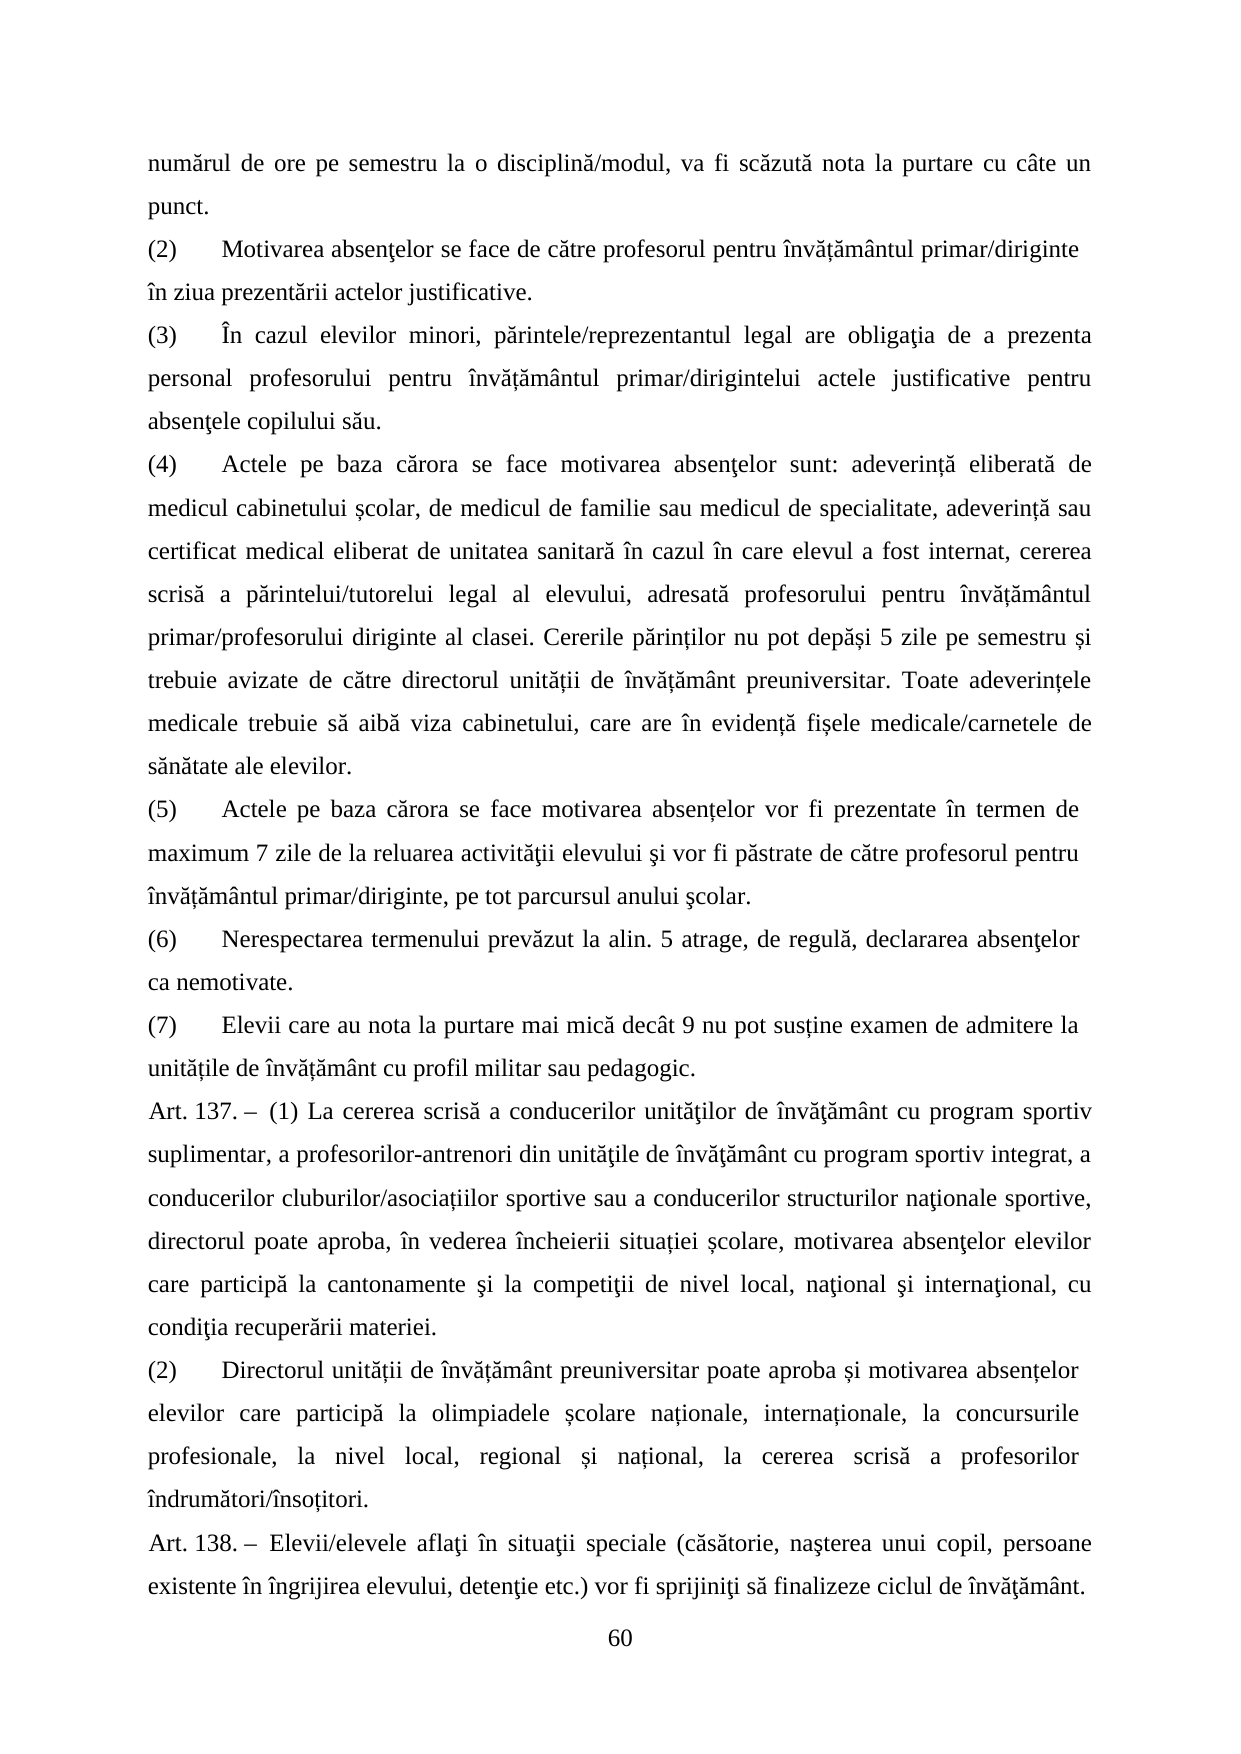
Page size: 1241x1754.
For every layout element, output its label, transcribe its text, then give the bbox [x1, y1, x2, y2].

list Elevii care au nota la purtare mai mică decât 9 nu pot susține examen de admitere la unitățile de învățământ cu profil militar sau pedagogic. [148, 1010, 1080, 1082]
list Directorul unității de învățământ preuniversitar poate aproba și motivarea absențelor elevilor care participă la olimpiadele școlare naționale, internaționale, la concursurile profesionale, la nivel local, regional și național, la cererea scrisă a profesorilor îndrumători/însoțitori. [148, 1355, 1080, 1513]
list În cazul elevilor minori, părintele/reprezentantul legal are obligaţia de a prezenta personal profesorului pentru învățământul primar/dirigintelui actele justificative pentru absenţele copilului său. [148, 320, 1092, 435]
list Elevii/elevele aflaţi în situaţii speciale (căsătorie, naşterea unui copil, persoane existente în îngrijirea elevului, detenţie etc.) vor fi sprijiniţi să finalizeze ciclul de învăţământ. [148, 1528, 1092, 1599]
list Nerespectarea termenului prevăzut la alin. 5 atrage, de regulă, declararea absenţelor ca nemotivate. [148, 924, 1080, 996]
list Actele pe baza cărora se face motivarea absențelor vor fi prezentate în termen de maximum 7 zile de la reluarea activităţii elevului şi vor fi păstrate de către profesorul pentru învățământul primar/diriginte, pe tot parcursul anului şcolar. [148, 794, 1080, 909]
list Motivarea absenţelor se face de către profesorul pentru învățământul primar/diriginte în ziua prezentării actelor justificative. [148, 234, 1080, 306]
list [148, 148, 1092, 219]
list (1) La cererea scrisă a conducerilor unităţilor de învăţământ cu program sportiv suplimentar, a profesorilor-antrenori din unităţile de învăţământ cu program sportiv integrat, a conducerilor cluburilor/asociațiilor sportive sau a conducerilor structurilor naţionale sportive, directorul poate aproba, în vederea încheierii situației școlare, motivarea absenţelor elevilor care participă la cantonamente şi la competiţii de nivel local, naţional şi internaţional, cu condiţia recuperării materiei. [148, 1096, 1092, 1341]
list Actele pe baza cărora se face motivarea absenţelor sunt: adeverință eliberată de medicul cabinetului școlar, de medicul de familie sau medicul de specialitate, adeverință sau certificat medical eliberat de unitatea sanitară în cazul în care elevul a fost internat, cererea scrisă a părintelui/tutorelui legal al elevului, adresată profesorului pentru învățământul primar/profesorului diriginte al clasei. Cererile părinților nu pot depăși 5 zile pe semestru și trebuie avizate de către directorul unității de învățământ preuniversitar. Toate adeverințele medicale trebuie să aibă viza cabinetului, care are în evidență fișele medicale/carnetele de sănătate ale elevilor. [148, 449, 1092, 780]
